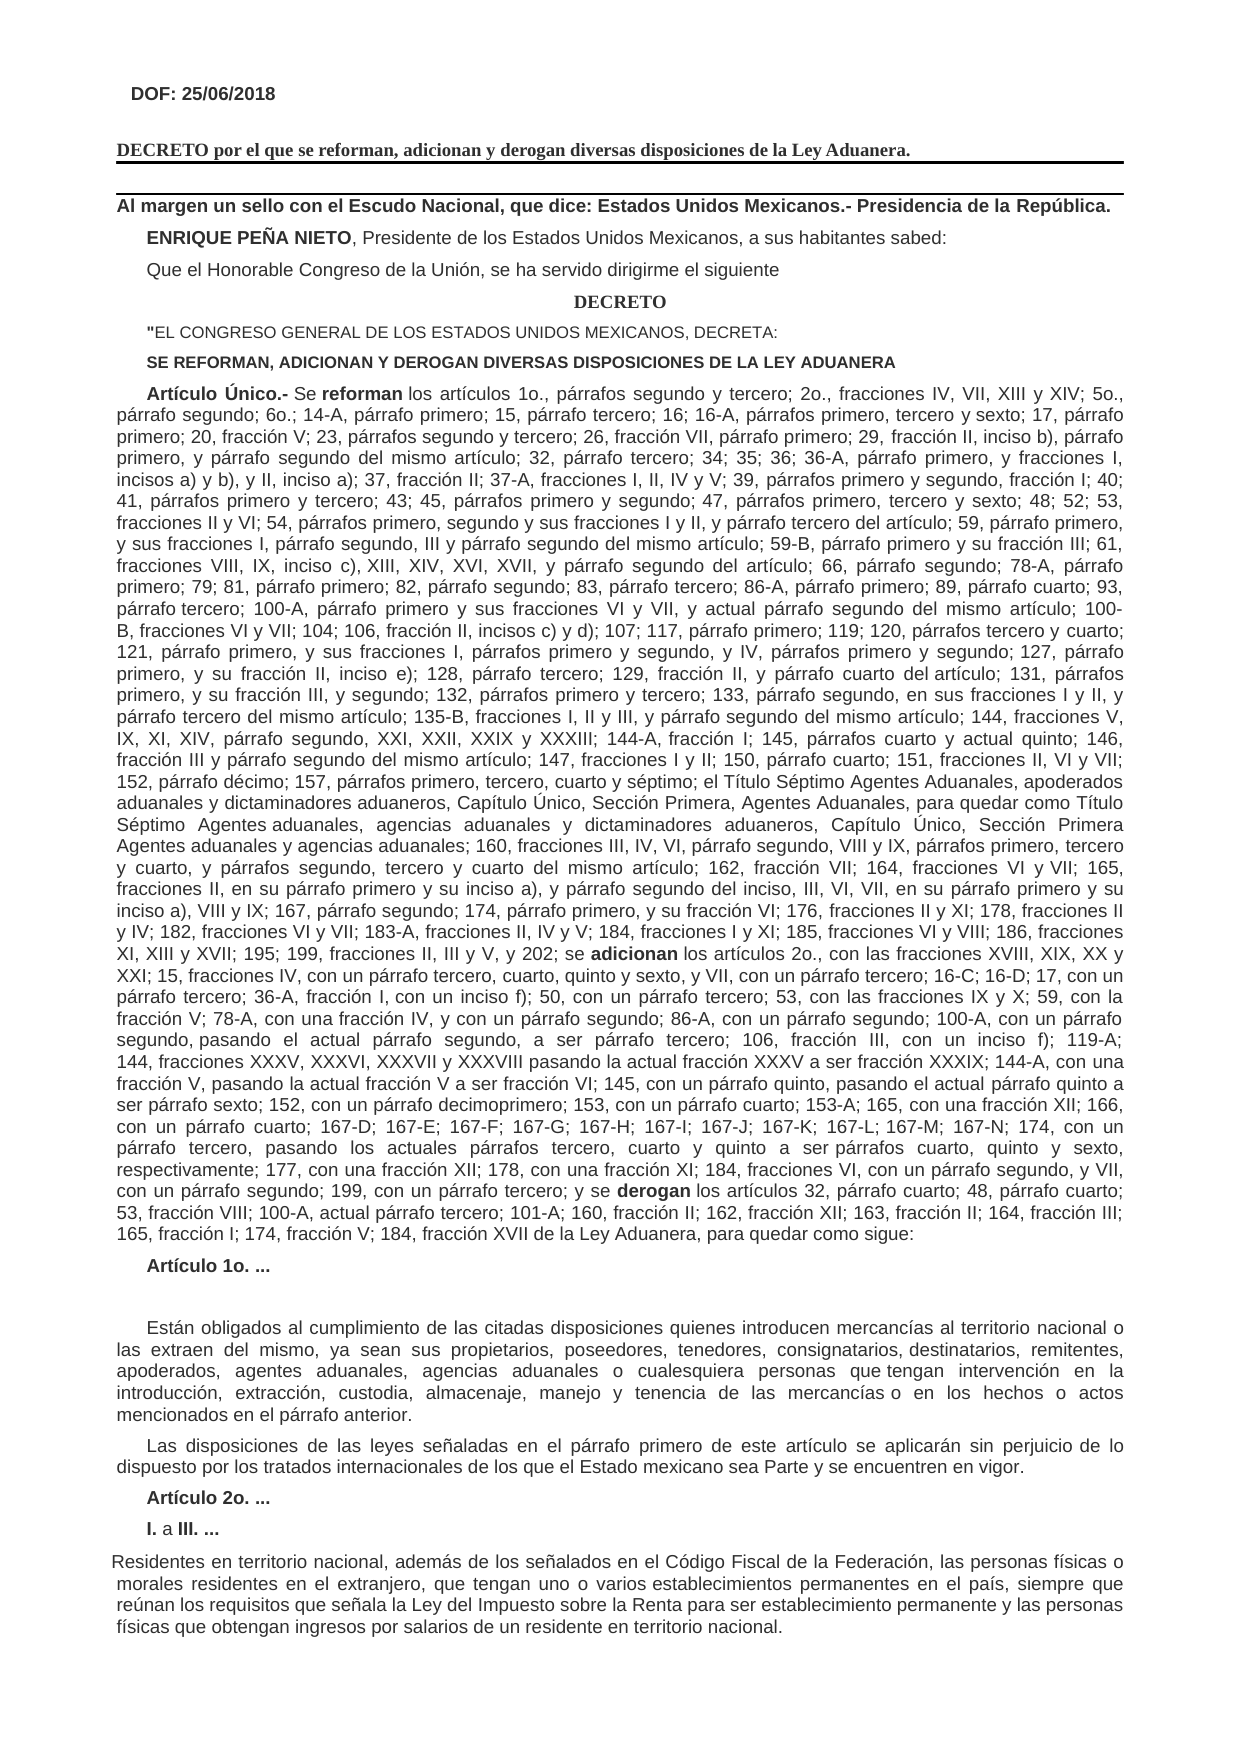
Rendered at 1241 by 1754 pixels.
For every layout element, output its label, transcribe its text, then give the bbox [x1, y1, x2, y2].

table_header DOF: 25/06/2018 [102, 75, 1138, 112]
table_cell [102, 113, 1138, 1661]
